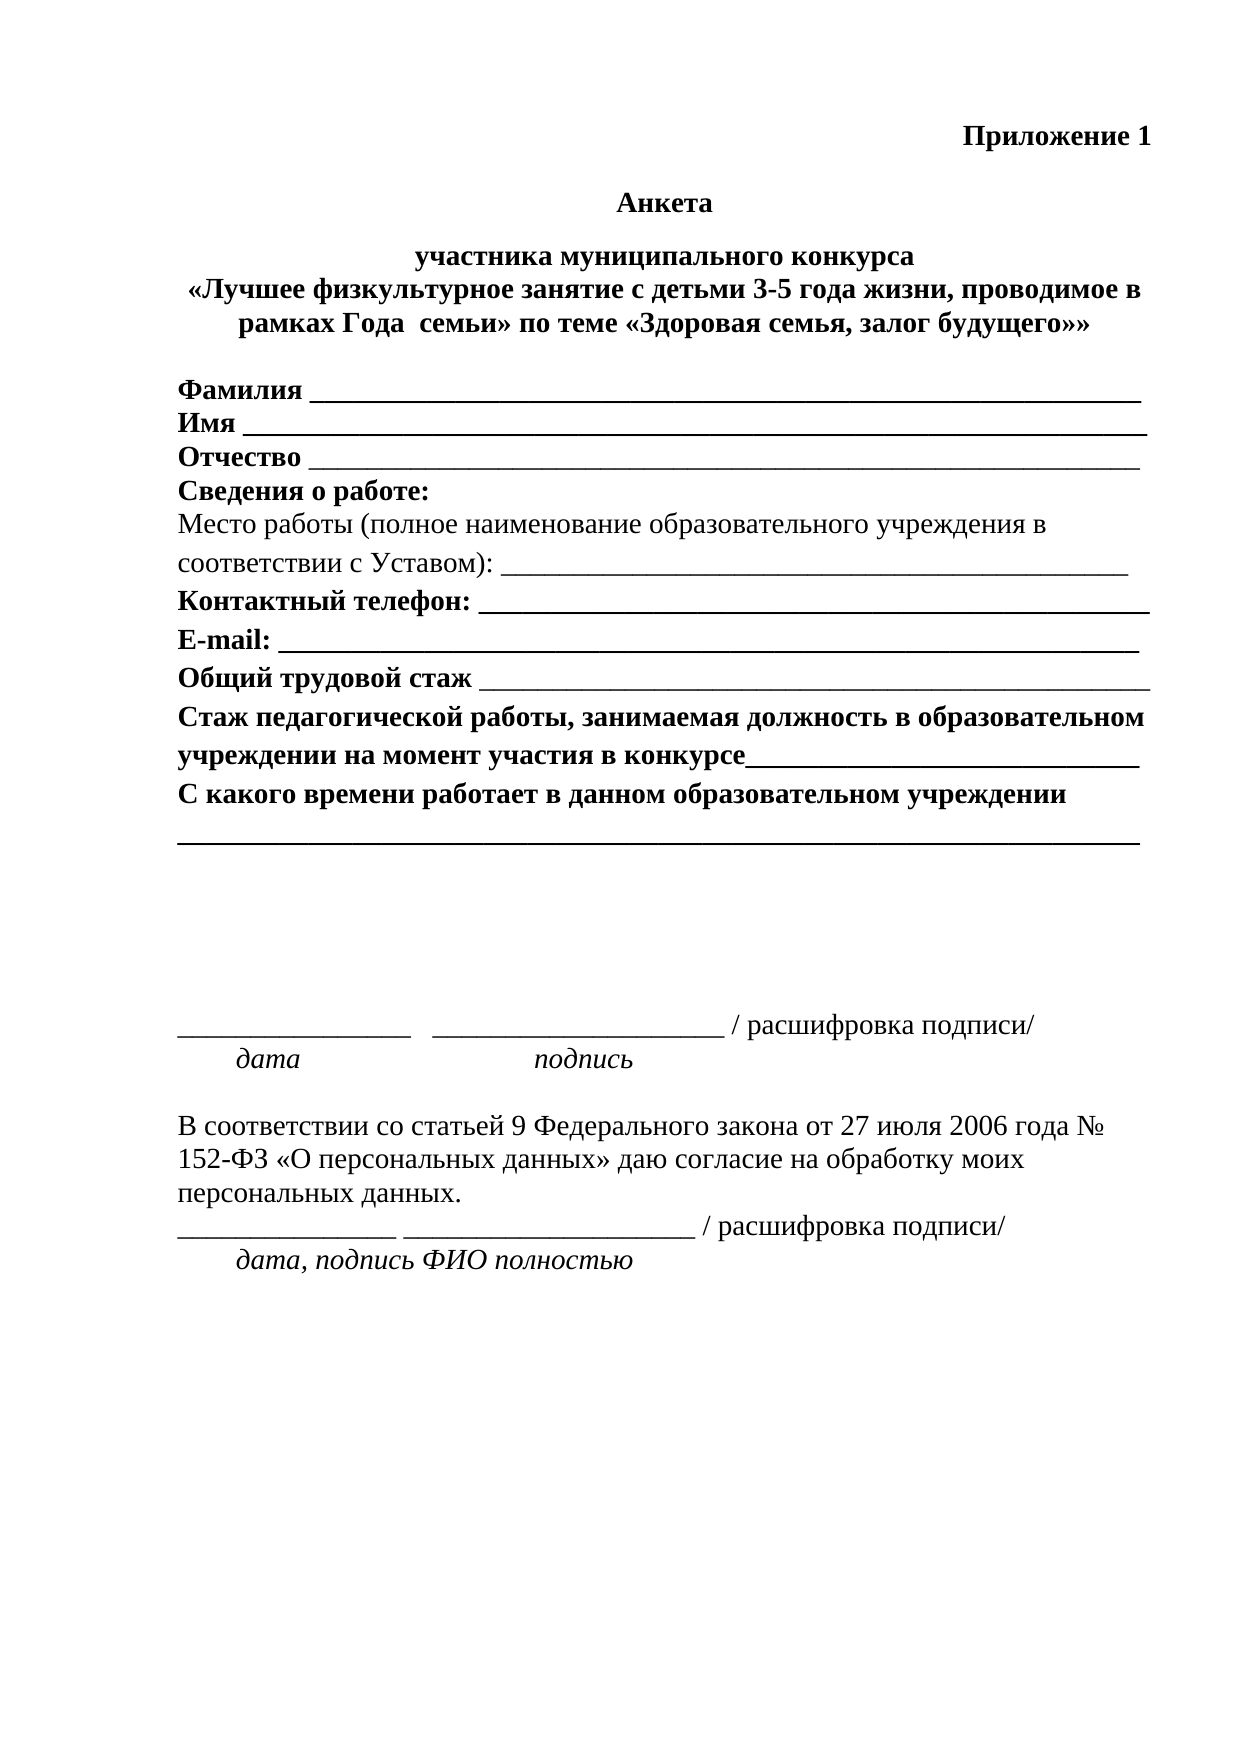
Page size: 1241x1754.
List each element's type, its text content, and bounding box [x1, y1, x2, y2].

text Стаж педагогической работы, занимаемая должность в образовательном учреждении на момент участия в конкурсе___________________________ [177, 699, 1152, 771]
text Фамилия _________________________________________________________ [177, 372, 1152, 406]
text Сведения о работе: [177, 473, 1152, 506]
text Имя ______________________________________________________________ [177, 406, 1152, 439]
text Общий трудовой стаж ______________________________________________ [177, 660, 1152, 694]
text В соответствии со статьей 9 Федерального закона от 27 июля 2006 года № 152-ФЗ «О персональных данных» даю согласие на обработку моих персональных данных. [177, 1108, 1152, 1208]
text участника муниципального конкурса [177, 238, 1152, 271]
text Контактный телефон: ______________________________________________ [177, 583, 1152, 617]
text С какого времени работает в данном образовательном учреждении __________________________________________________________________ [177, 776, 1152, 848]
text Приложение 1 [753, 118, 1152, 152]
text дата подпись [177, 1041, 1152, 1074]
text Отчество _________________________________________________________ [177, 439, 1152, 473]
text _______________ ____________________ / расшифровка подписи/ [177, 1208, 1152, 1242]
text дата, подпись ФИО полностью [177, 1242, 1152, 1276]
text E-mail: ___________________________________________________________ [177, 622, 1152, 655]
text Место работы (полное наименование образовательного учреждения в соответствии с Уставом): ___________________________________________ [177, 506, 1152, 578]
text «Лучшее физкультурное занятие с детьми 3-5 года жизни, проводимое в рамках Года семьи» по теме «Здоровая семья, залог будущего»» [177, 271, 1152, 338]
text ________________ ____________________ / расшифровка подписи/ [177, 1007, 1152, 1041]
text Анкета [177, 185, 1152, 219]
